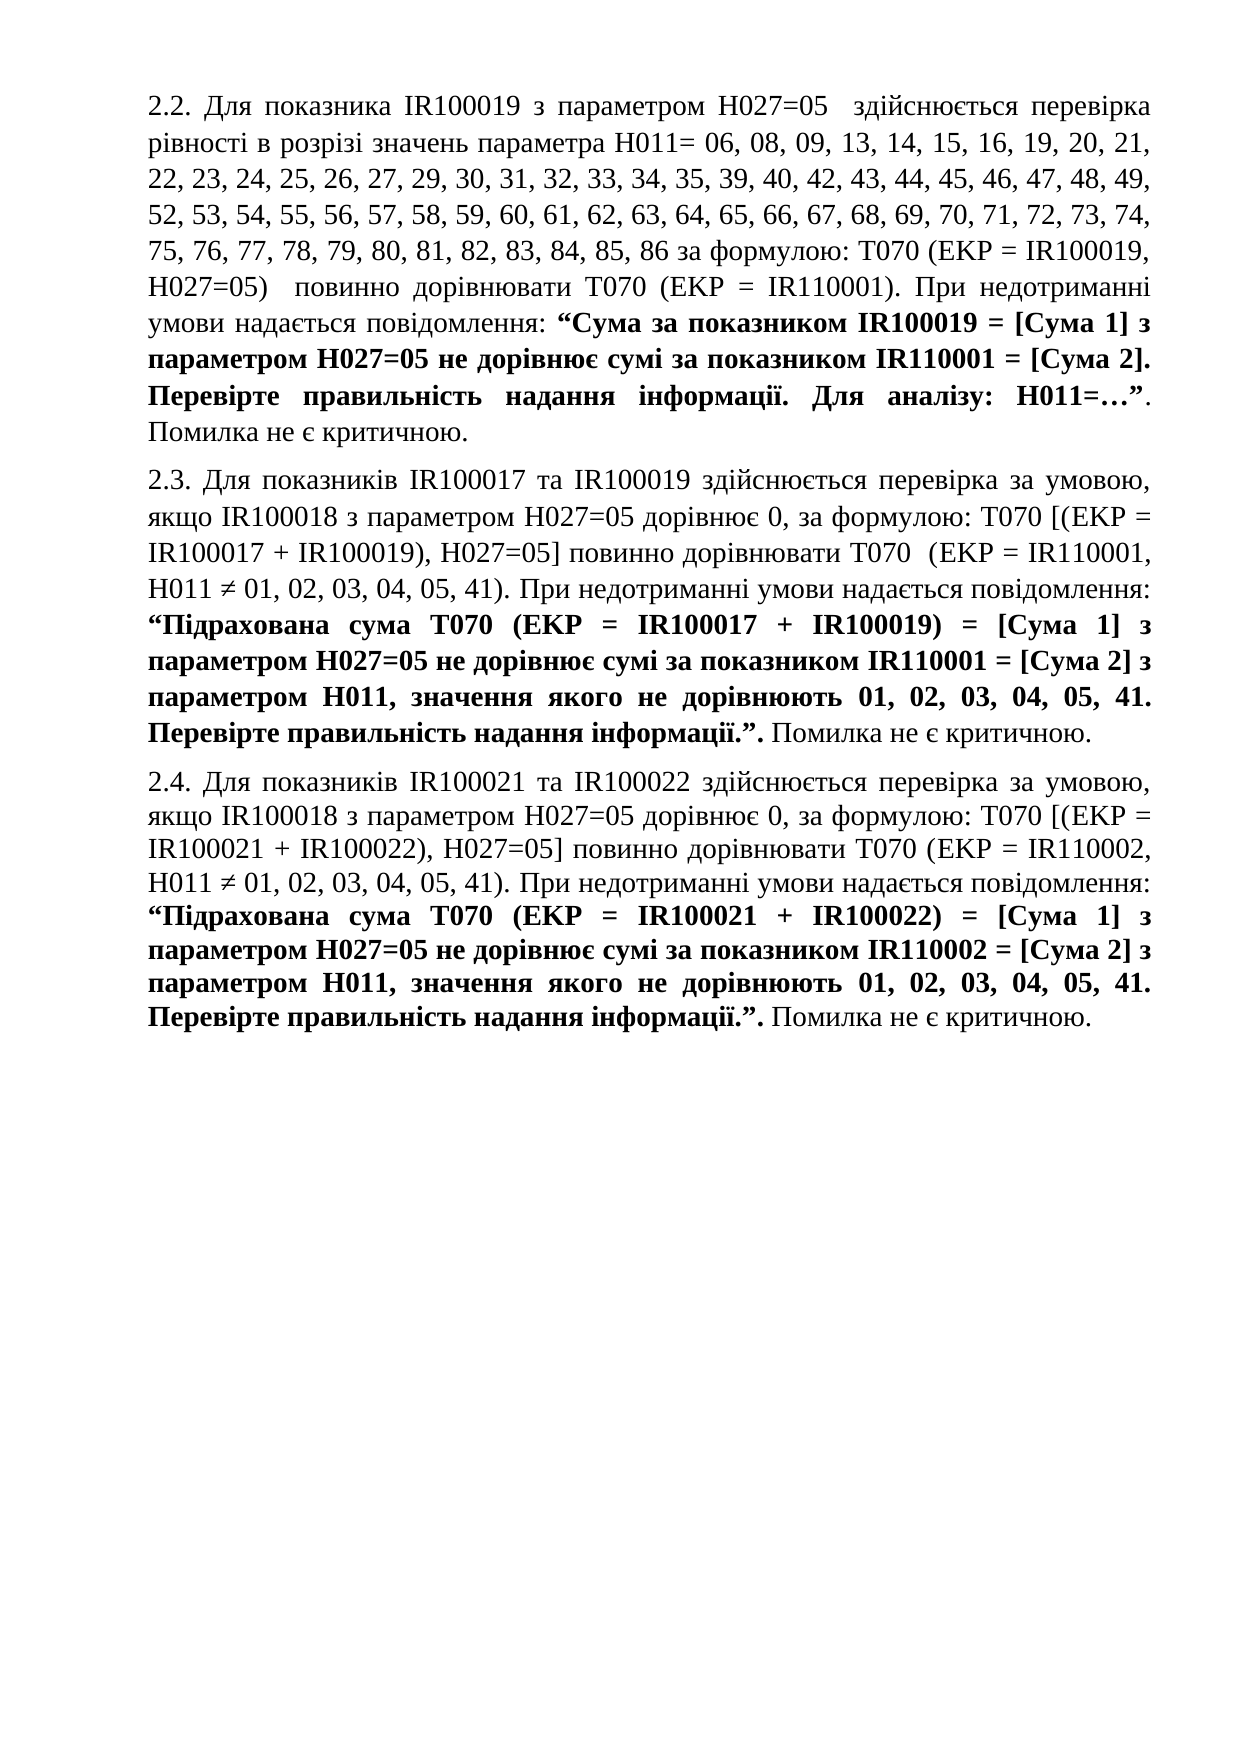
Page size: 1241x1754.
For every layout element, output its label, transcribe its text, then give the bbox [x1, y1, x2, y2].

text 2.2. Для показника IR100019 з параметром H027=05 здійснюється перевірка рівності в розрізі значень параметра H011= 06, 08, 09, 13, 14, 15, 16, 19, 20, 21, 22, 23, 24, 25, 26, 27, 29, 30, 31, 32, 33, 34, 35, 39, 40, 42, 43, 44, 45, 46, 47, 48, 49, 52, 53, 54, 55, 56, 57, 58, 59, 60, 61, 62, 63, 64, 65, 66, 67, 68, 69, 70, 71, 72, 73, 74, 75, 76, 77, 78, 79, 80, 81, 82, 83, 84, 85, 86 за формулою: T070 (EKP = IR100019, H027=05) повинно дорівнювати T070 (EKP = IR110001). При недотриманні умови надається повідомлення: “Сума за показником IR100019 = [Сума 1] з параметром H027=05 не дорівнює сумі за показником IR110001 = [Сума 2]. Перевірте правильність надання інформації. Для аналізу: H011=…”. Помилка не є критичною. [148, 88, 1152, 447]
text 2.4. Для показників IR100021 та IR100022 здійснюється перевірка за умовою, якщо IR100018 з параметром H027=05 дорівнює 0, за формулою: T070 [(EKP = IR100021 + IR100022), H027=05] повинно дорівнювати T070 (EKP = IR110002, H011 ≠ 01, 02, 03, 04, 05, 41). При недотриманні умови надається повідомлення: “Підрахована сума T070 (EKP = IR100021 + IR100022) = [Сума 1] з параметром H027=05 не дорівнює сумі за показником IR110002 = [Сума 2] з параметром H011, значення якого не дорівнюють 01, 02, 03, 04, 05, 41. Перевірте правильність надання інформації.”. Помилка не є критичною. [148, 764, 1152, 1032]
text 2.3. Для показників IR100017 та IR100019 здійснюється перевірка за умовою, якщо IR100018 з параметром H027=05 дорівнює 0, за формулою: T070 [(EKP = IR100017 + IR100019), H027=05] повинно дорівнювати T070 (EKP = IR110001, H011 ≠ 01, 02, 03, 04, 05, 41). При недотриманні умови надається повідомлення: “Підрахована сума T070 (EKP = IR100017 + IR100019) = [Сума 1] з параметром H027=05 не дорівнює сумі за показником IR110001 = [Сума 2] з параметром H011, значення якого не дорівнюють 01, 02, 03, 04, 05, 41. Перевірте правильність надання інформації.”. Помилка не є критичною. [148, 462, 1152, 749]
